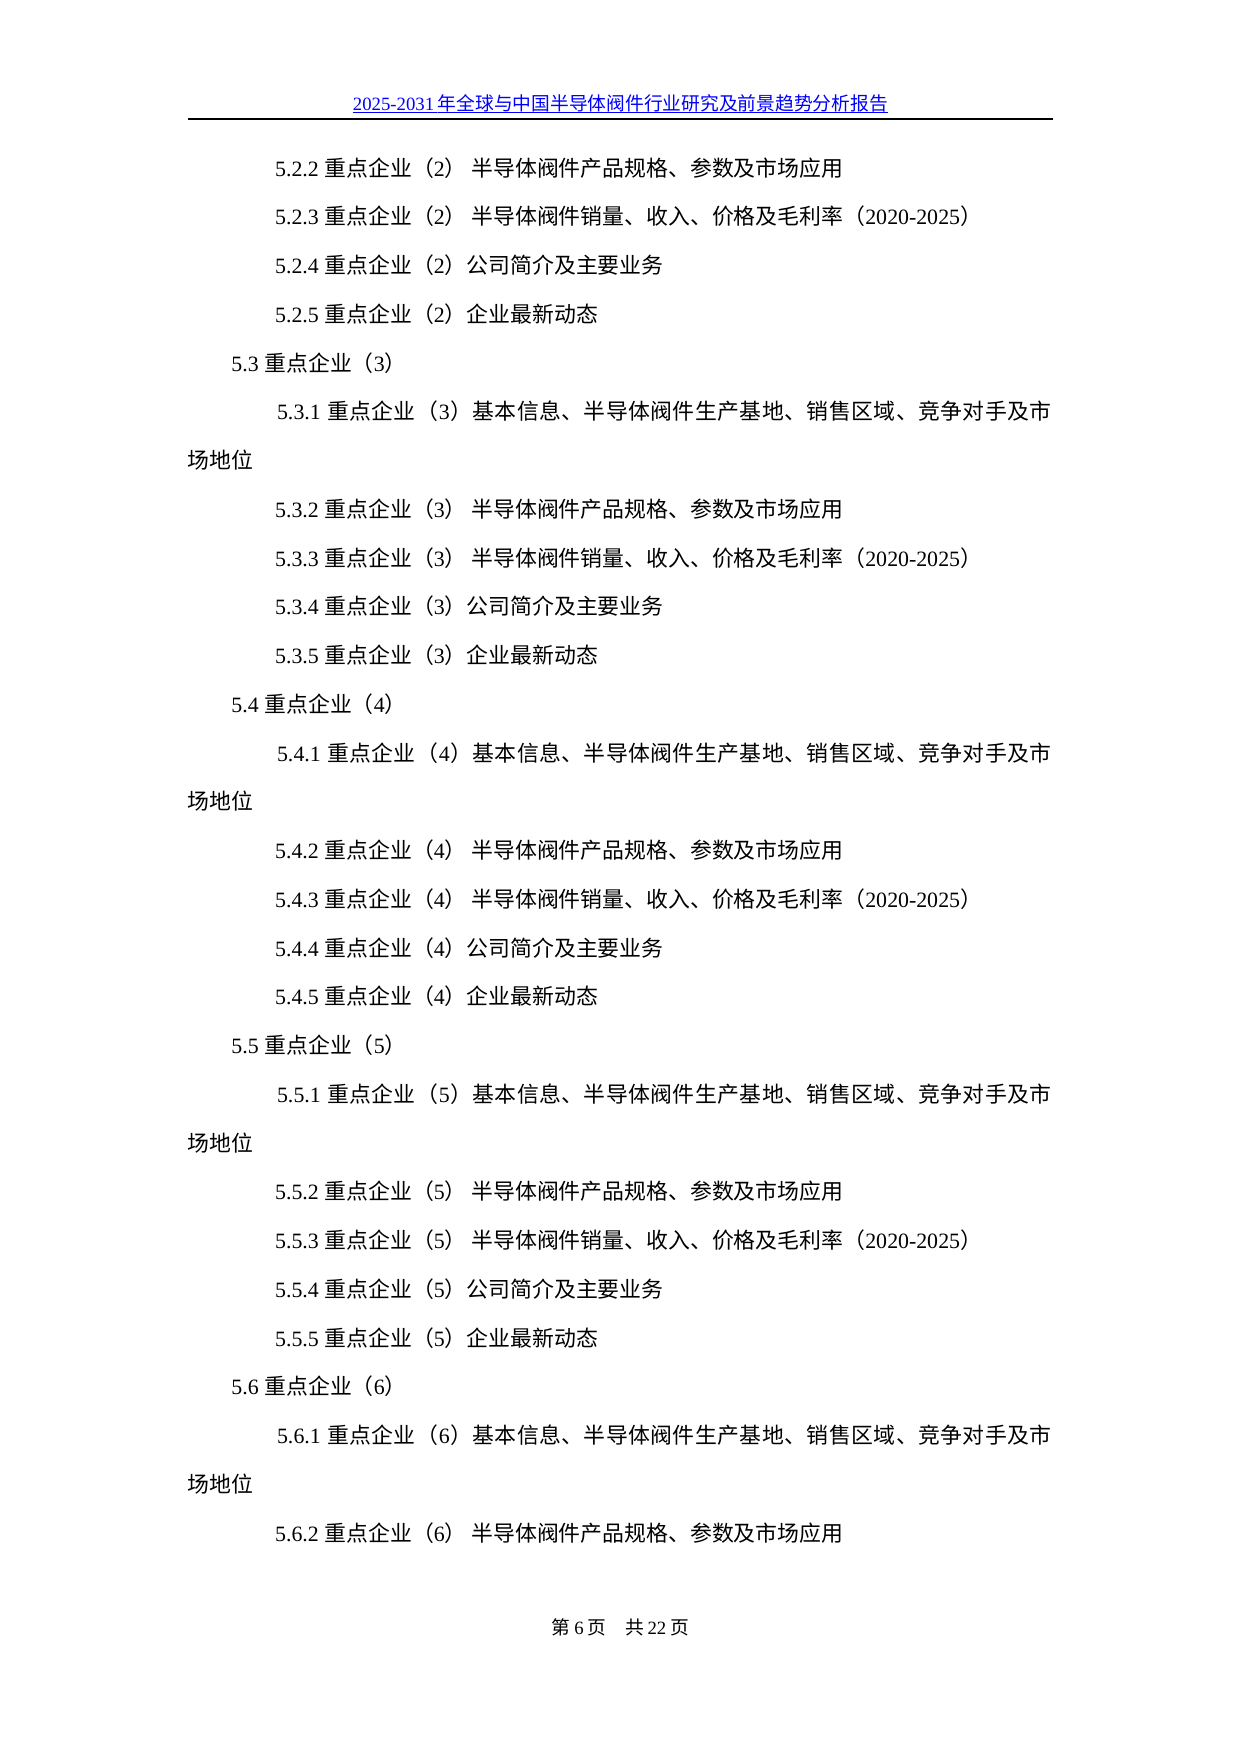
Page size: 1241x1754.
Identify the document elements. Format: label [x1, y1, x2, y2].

text [187, 150, 1053, 1548]
